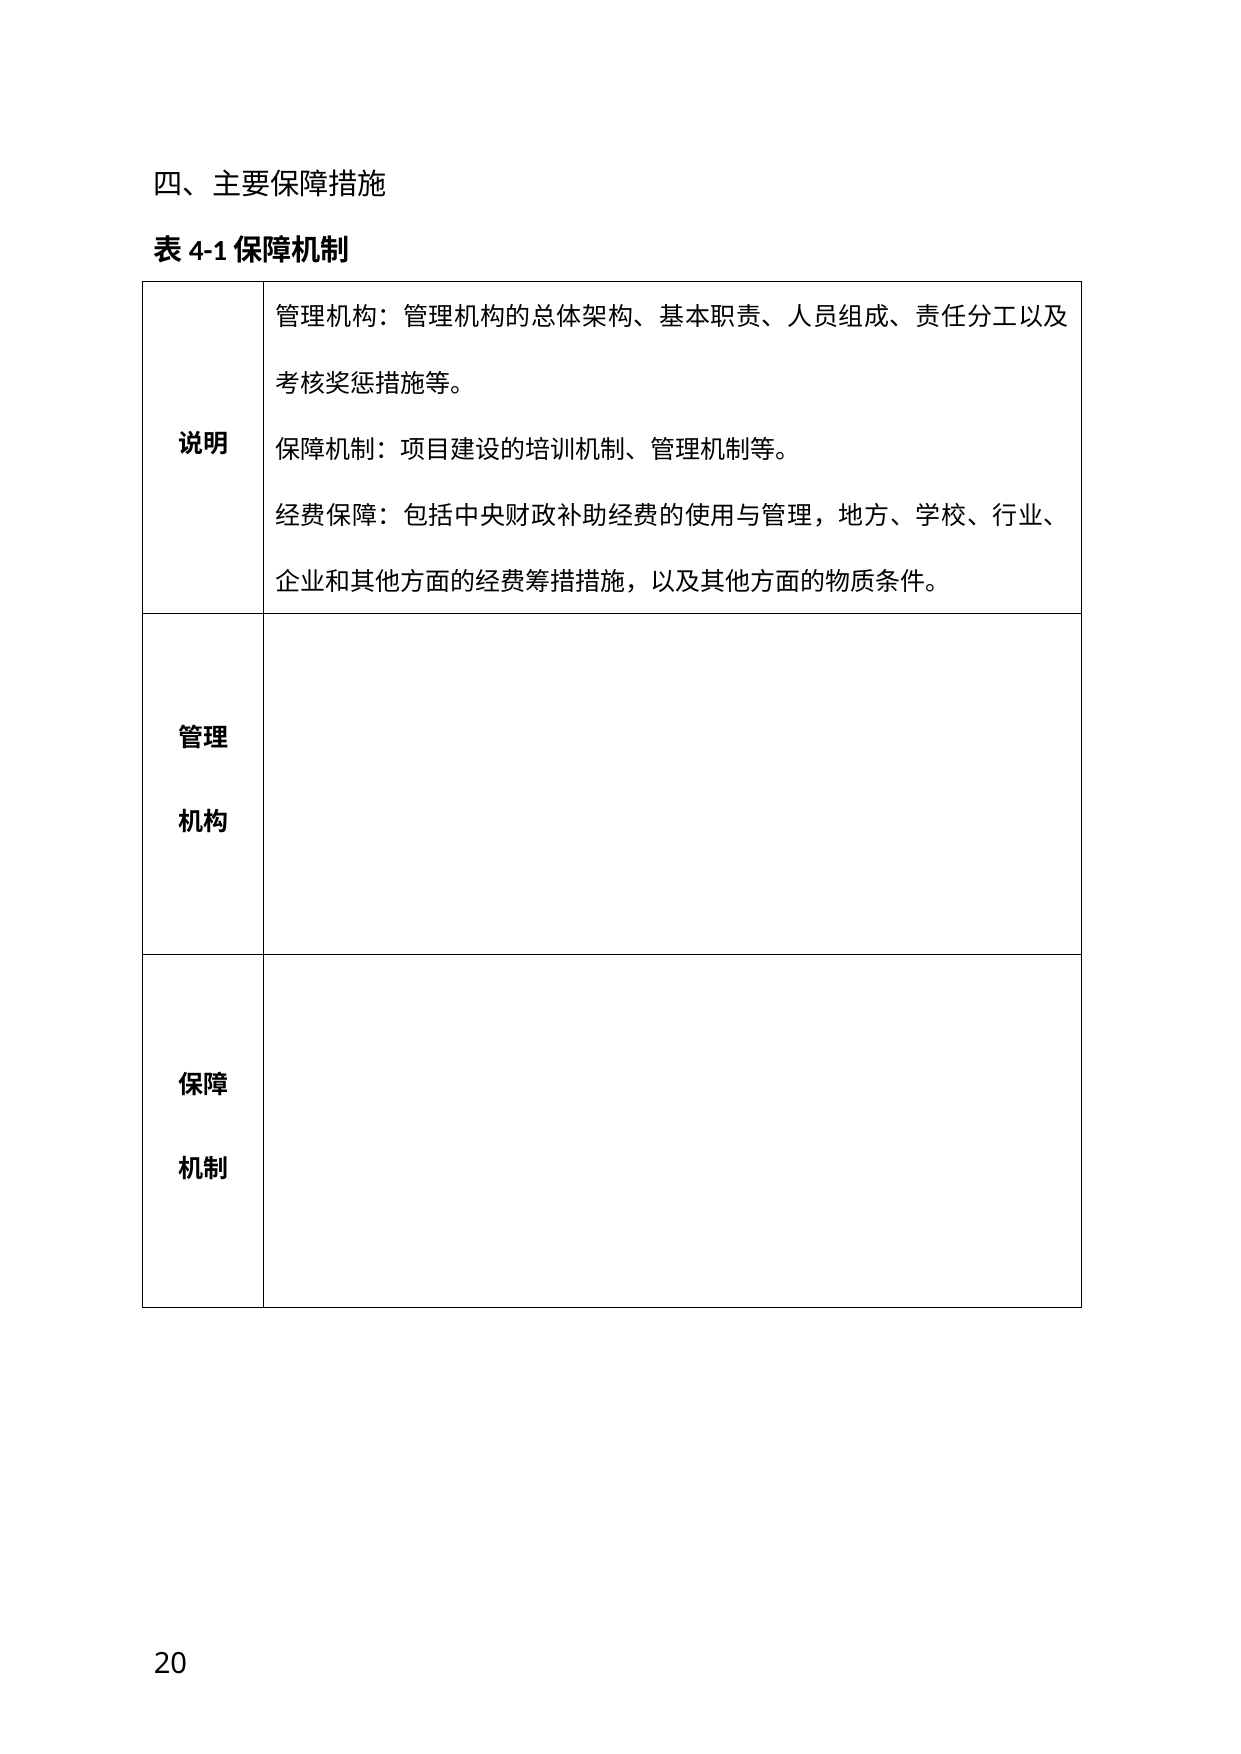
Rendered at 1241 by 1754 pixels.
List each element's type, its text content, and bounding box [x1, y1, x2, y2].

text 四、主要保障措施 [153, 148, 1092, 214]
table_cell 保障 机制 [143, 955, 263, 1307]
table_header 说明 [143, 282, 263, 613]
table_cell 管理 机构 [143, 614, 263, 954]
table_cell [264, 955, 1081, 1307]
table_header 管理机构：管理机构的总体架构、基本职责、人员组成、责任分工以及考核奖惩措施等。 保障机制：项目建设的培训机制、管理机制等。 经费保障：包括中央财政补助经费的使用与管理，地方、学校、行业、企业和其他方面的经费筹措措施，以及其他方面的物质条件。 [264, 282, 1081, 613]
table_cell [264, 614, 1081, 954]
text 表4-1保障机制 [153, 214, 1092, 281]
